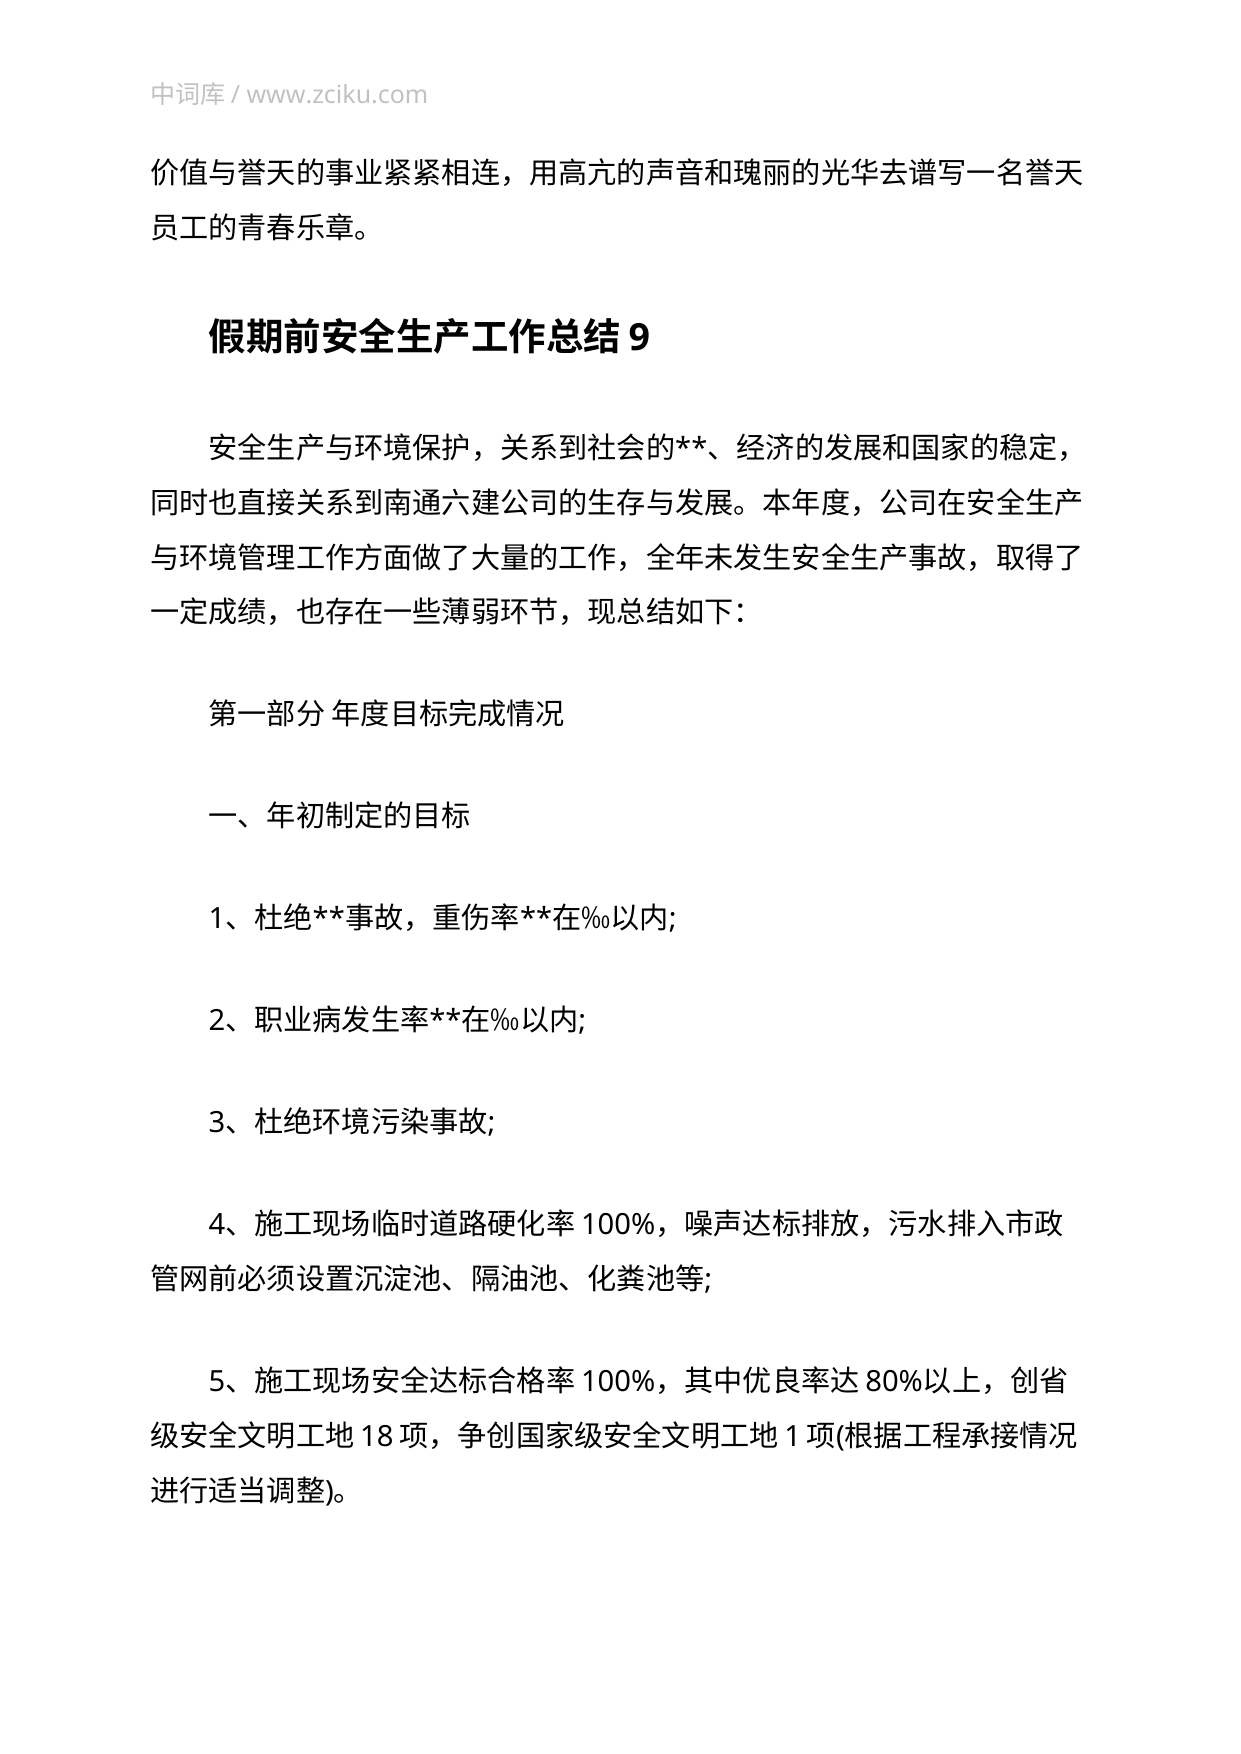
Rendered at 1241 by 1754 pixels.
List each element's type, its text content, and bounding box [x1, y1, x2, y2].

text 3、杜绝环境污染事故; [150, 1098, 1090, 1141]
text 5、施工现场安全达标合格率100%，其中优良率达80%以上，创省级安全文明工地18项，争创国家级安全文明工地1项(根据工程承接情况进行适当调整)。 [150, 1357, 1090, 1510]
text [150, 150, 1090, 247]
text 第一部分 年度目标完成情况 [150, 691, 1090, 733]
text 一、年初制定的目标 [150, 793, 1090, 835]
text 4、施工现场临时道路硬化率100%，噪声达标排放，污水排入市政管网前必须设置沉淀池、隔油池、化粪池等; [150, 1200, 1090, 1298]
text 假期前安全生产工作总结9 [150, 307, 1090, 361]
text 2、职业病发生率**在‰以内; [150, 996, 1090, 1039]
text 安全生产与环境保护，关系到社会的**、经济的发展和国家的稳定，同时也直接关系到南通六建公司的生存与发展。本年度，公司在安全生产与环境管理工作方面做了大量的工作，全年未发生安全生产事故，取得了一定成绩，也存在一些薄弱环节，现总结如下： [150, 424, 1090, 631]
text 1、杜绝**事故，重伤率**在‰以内; [150, 894, 1090, 937]
